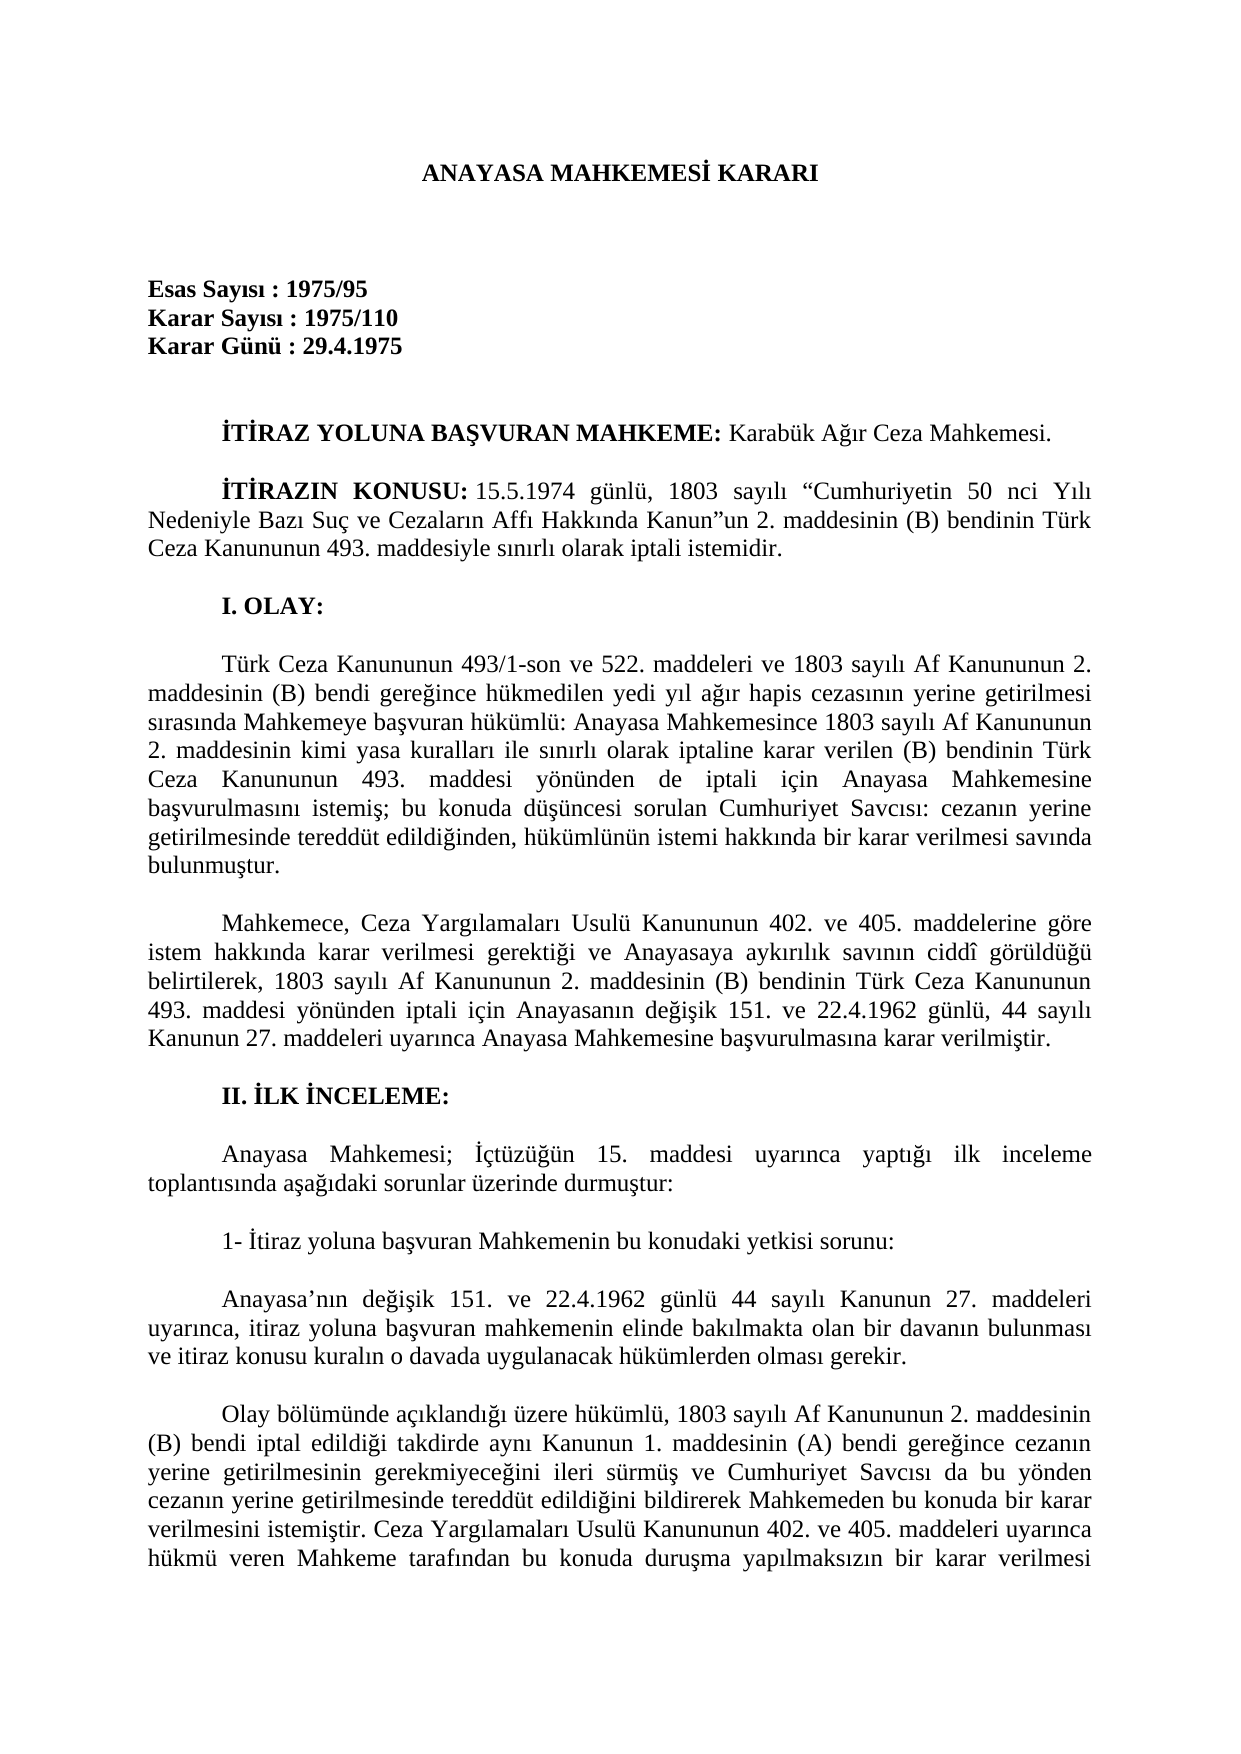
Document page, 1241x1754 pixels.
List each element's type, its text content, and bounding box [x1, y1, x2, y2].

text Mahkemece, Ceza Yargılamaları Usulü Kanununun 402. ve 405. maddelerine göre istem hakkında karar verilmesi gerektiği ve Anayasaya aykırılık savının ciddî görüldüğü belirtilerek, 1803 sayılı Af Kanununun 2. maddesinin (B) bendinin Türk Ceza Kanununun 493. maddesi yönünden iptali için Anayasanın değişik 151. ve 22.4.1962 günlü, 44 sayılı Kanunun 27. maddeleri uyarınca Anayasa Mahkemesine başvurulmasına karar verilmiştir. [148, 908, 1093, 1052]
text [148, 1399, 1093, 1572]
text İTİRAZ YOLUNA BAŞVURAN MAHKEME: Karabük Ağır Ceza Mahkemesi. [148, 418, 1093, 447]
text I. OLAY: [148, 591, 1093, 620]
text Karar Sayısı : 1975/110 [148, 303, 1093, 331]
text Esas Sayısı : 1975/95 [148, 274, 1093, 303]
text Türk Ceza Kanununun 493/1-son ve 522. maddeleri ve 1803 sayılı Af Kanununun 2. maddesinin (B) bendi gereğince hükmedilen yedi yıl ağır hapis cezasının yerine getirilmesi sırasında Mahkemeye başvuran hükümlü: Anayasa Mahkemesince 1803 sayılı Af Kanununun 2. maddesinin kimi yasa kuralları ile sınırlı olarak iptaline karar verilen (B) bendinin Türk Ceza Kanununun 493. maddesi yönünden de iptali için Anayasa Mahkemesine başvurulmasını istemiş; bu konuda düşüncesi sorulan Cumhuriyet Savcısı: cezanın yerine getirilmesinde tereddüt edildiğinden, hükümlünün istemi hakkında bir karar verilmesi savında bulunmuştur. [148, 649, 1093, 879]
text Karar Günü : 29.4.1975 [148, 331, 1093, 360]
text Anayasa’nın değişik 151. ve 22.4.1962 günlü 44 sayılı Kanunun 27. maddeleri uyarınca, itiraz yoluna başvuran mahkemenin elinde bakılmakta olan bir davanın bulunması ve itiraz konusu kuralın o davada uygulanacak hükümlerden olması gerekir. [148, 1284, 1093, 1370]
text 1- İtiraz yoluna başvuran Mahkemenin bu konudaki yetkisi sorunu: [148, 1226, 1093, 1255]
text II. İLK İNCELEME: [148, 1081, 1093, 1110]
text ANAYASA MAHKEMESİ KARARI [148, 158, 1093, 187]
text Anayasa Mahkemesi; İçtüzüğün 15. maddesi uyarınca yaptığı ilk inceleme toplantısında aşağıdaki sorunlar üzerinde durmuştur: [148, 1139, 1093, 1197]
text İTİRAZIN KONUSU: 15.5.1974 günlü, 1803 sayılı “Cumhuriyetin 50 nci Yılı Nedeniyle Bazı Suç ve Cezaların Affı Hakkında Kanun”un 2. maddesinin (B) bendinin Türk Ceza Kanununun 493. maddesiyle sınırlı olarak iptali istemidir. [148, 476, 1093, 562]
